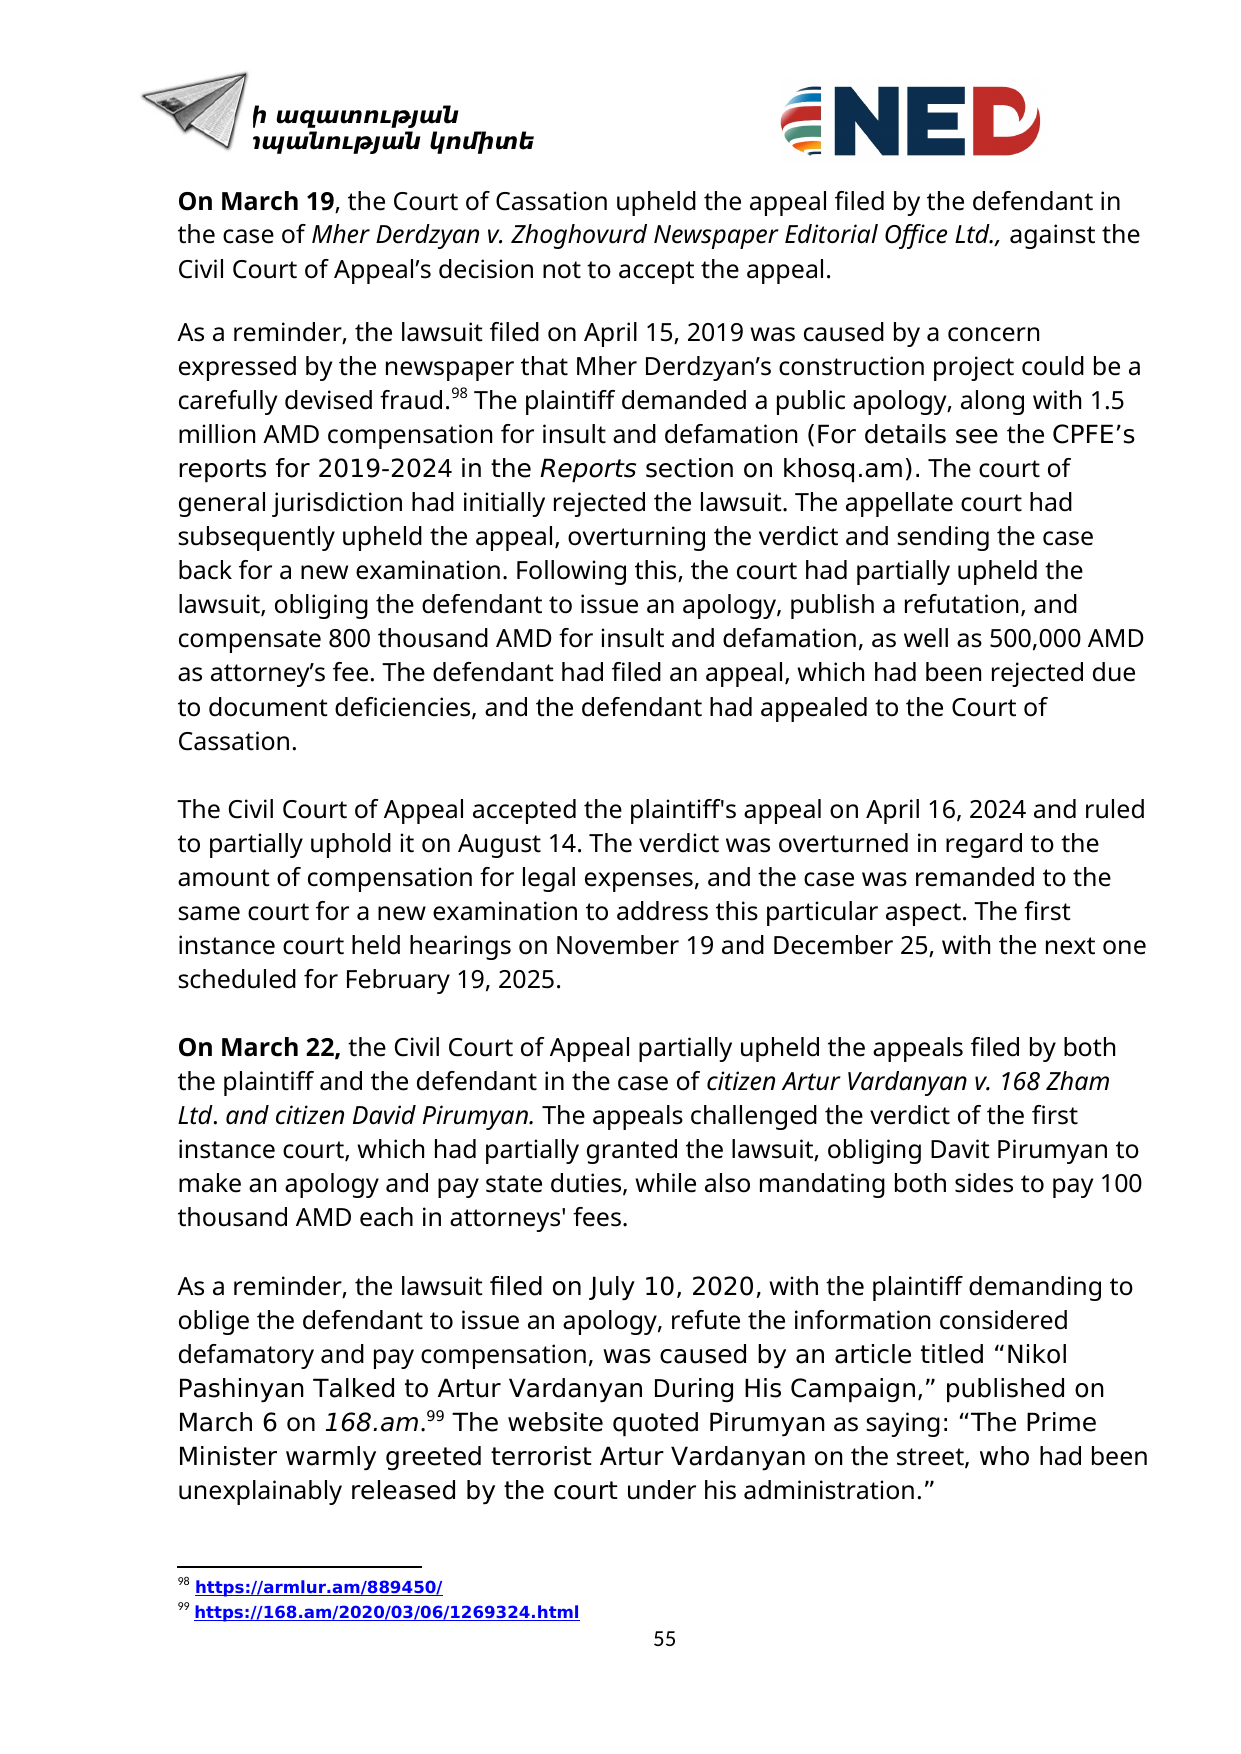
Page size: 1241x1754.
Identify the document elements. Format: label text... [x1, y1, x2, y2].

text On March 22, the Civil Court of Appeal partially upheld the appeals filed by both the plaintiff and the defendant in the case of citizen Artur Vardanyan v. 168 Zham Ltd. and citizen David Pirumyan. The appeals challenged the verdict of the first instance court, which had partially granted the lawsuit, obliging Davit Pirumyan to make an apology and pay state duties, while also mandating both sides to pay 100 thousand AMD each in attorneys' fees. [177, 1030, 1152, 1234]
text As a reminder, the lawsuit filed on April 15, 2019 was caused by a concern expressed by the newspaper that Mher Derdzyan’s construction project could be a carefully devised fraud. The plaintiff demanded a public apology, along with 1.5 million AMD compensation for insult and defamation (For details see the CPFE’s reports for 2019-2024 in the Reports section on khosq.am). The court of general jurisdiction had initially rejected the lawsuit. The appellate court had subsequently upheld the appeal, overturning the verdict and sending the case back for a new examination. Following this, the court had partially upheld the lawsuit, obliging the defendant to issue an apology, publish a refutation, and compensate 800 thousand AMD for insult and defamation, as well as 500,000 AMD as attorney’s fee. The defendant had filed an appeal, which had been rejected due to document deficiencies, and the defendant had appealed to the Court of Cassation. [177, 314, 1152, 757]
text On March 19, the Court of Cassation upheld the appeal filed by the defendant in the case of Mher Derdzyan v. Zhoghovurd Newspaper Editorial Office Ltd., against the Civil Court of Appeal’s decision not to accept the appeal. [177, 183, 1152, 285]
picture [777, 75, 1047, 163]
picture [136, 50, 254, 164]
text The Civil Court of Appeal accepted the plaintiff's appeal on April 16, 2024 and ruled to partially uphold it on August 14. The verdict was overturned in regard to the amount of compensation for legal expenses, and the case was remanded to the same court for a new examination to address this particular aspect. The first instance court held hearings on November 19 and December 25, with the next one scheduled for February 19, 2025. [177, 791, 1152, 996]
text As a reminder, the lawsuit filed on July 10, 2020, with the plaintiff demanding to oblige the defendant to issue an apology, refute the information considered defamatory and pay compensation, was caused by an article titled “Nikol Pashinyan Talked to Artur Vardanyan During His Campaign,” published on March 6 on 168.am. The website quoted Pirumyan as saying: “The Prime Minister warmly greeted terrorist Artur Vardanyan on the street, who had been unexplainably released by the court under his administration.” [177, 1268, 1152, 1507]
